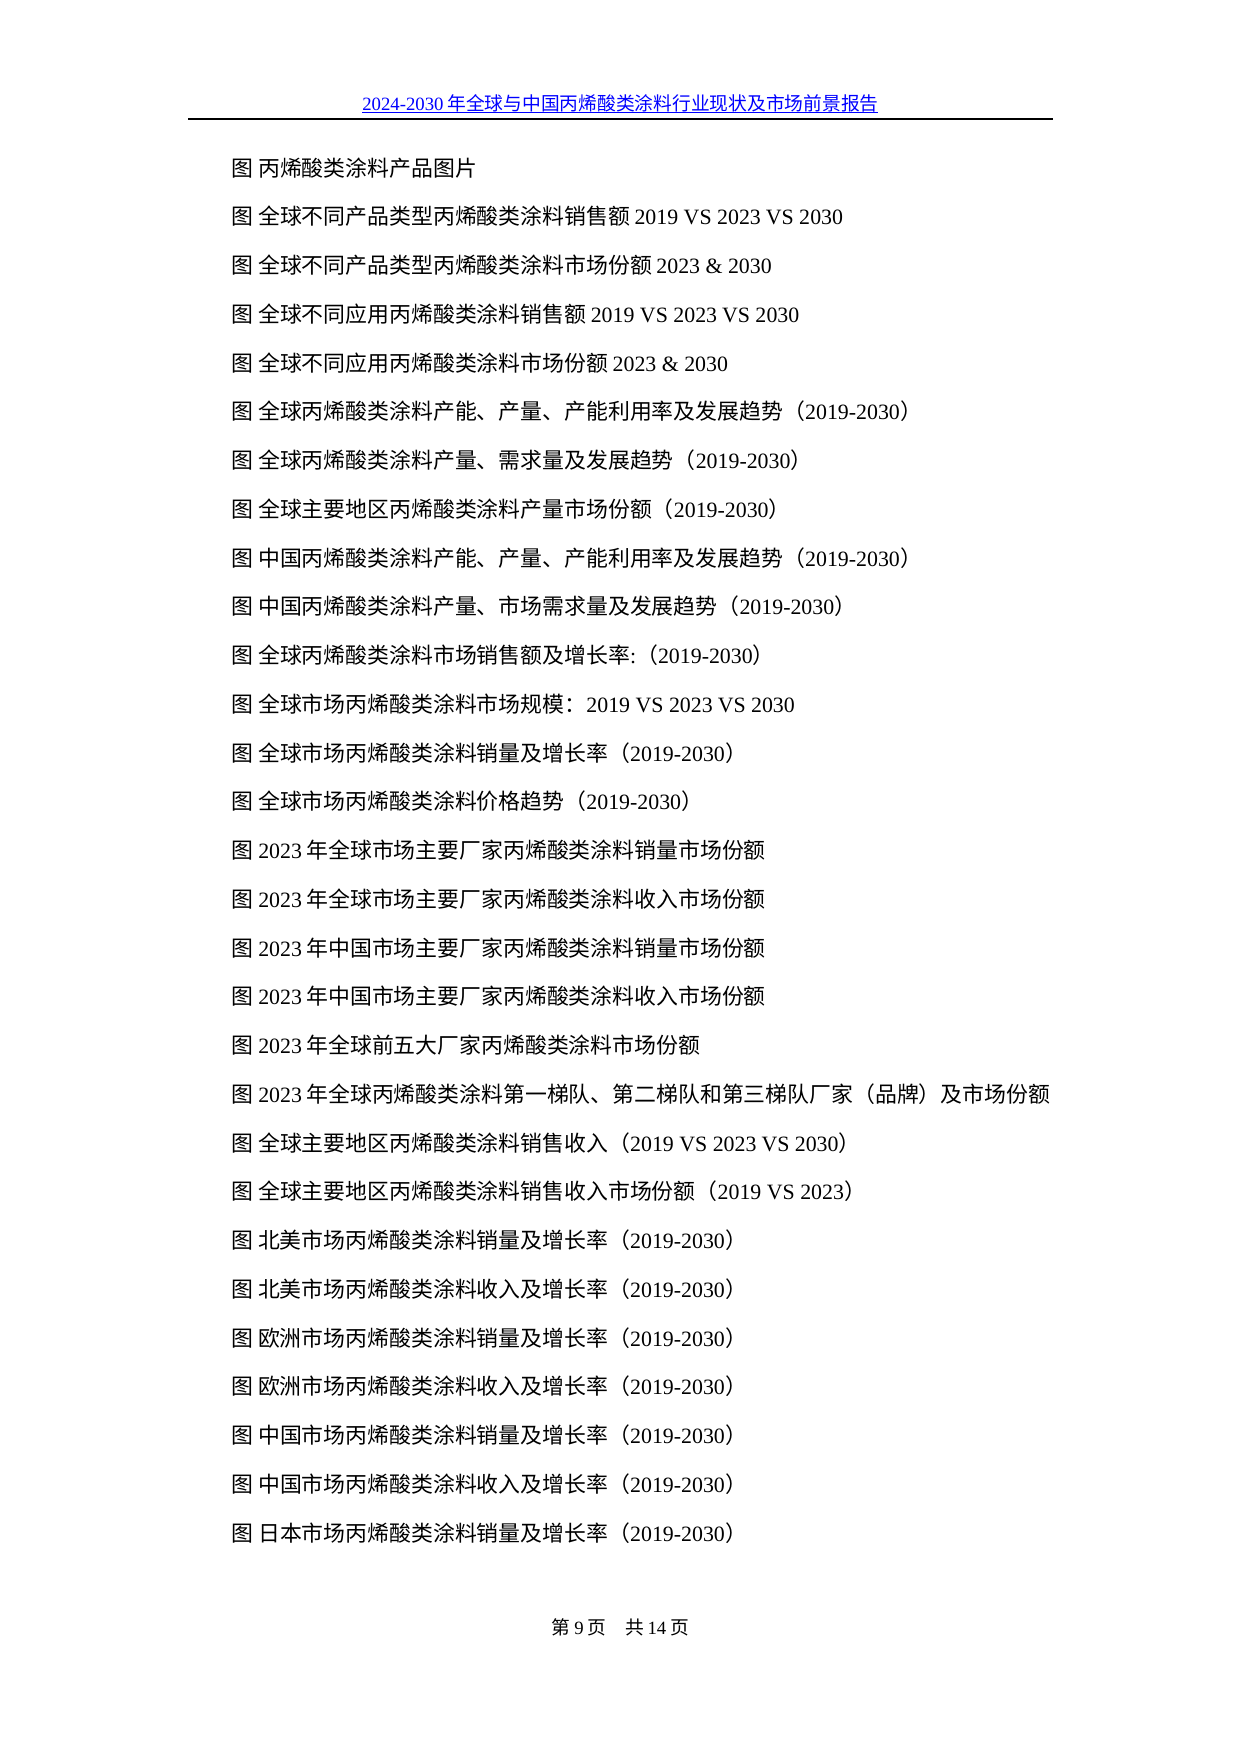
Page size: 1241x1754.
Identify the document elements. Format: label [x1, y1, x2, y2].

text [187, 150, 1053, 1548]
